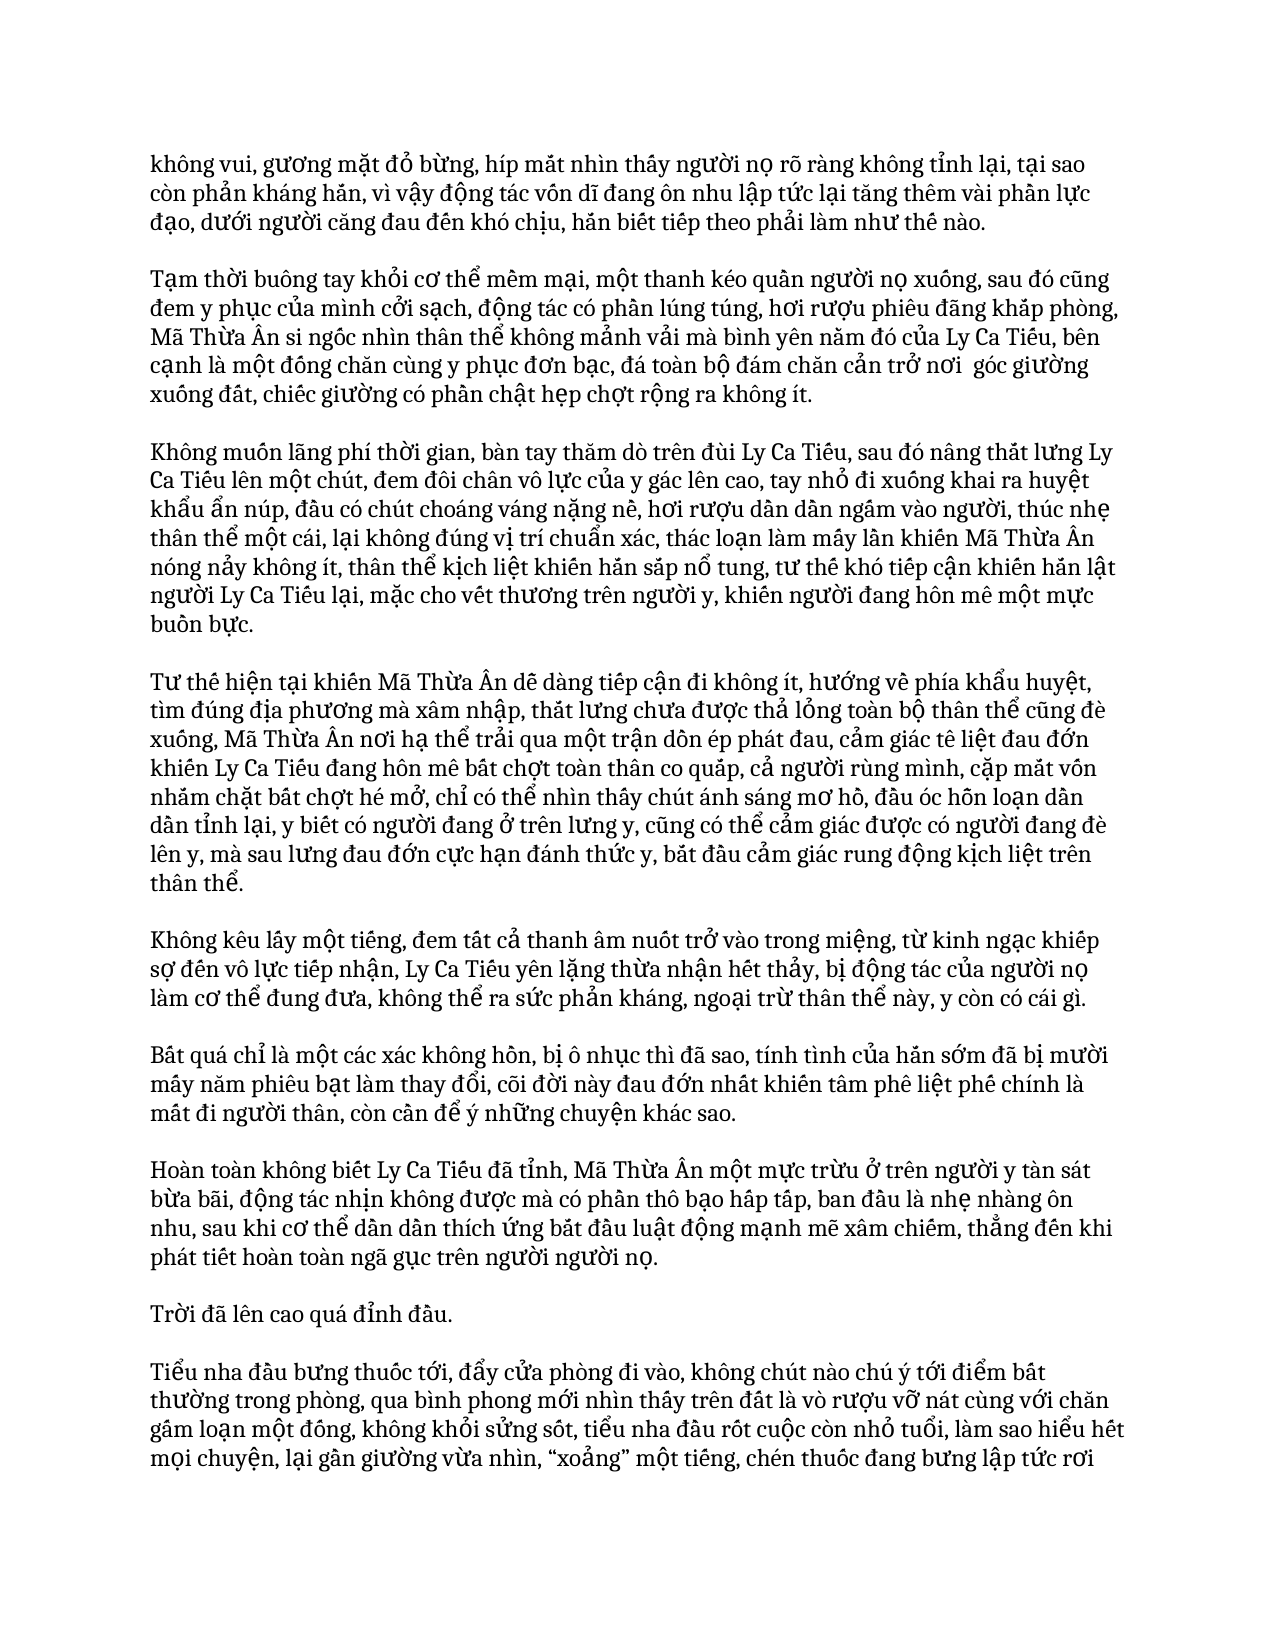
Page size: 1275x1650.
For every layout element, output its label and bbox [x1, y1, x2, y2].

text [150, 150, 1125, 1472]
